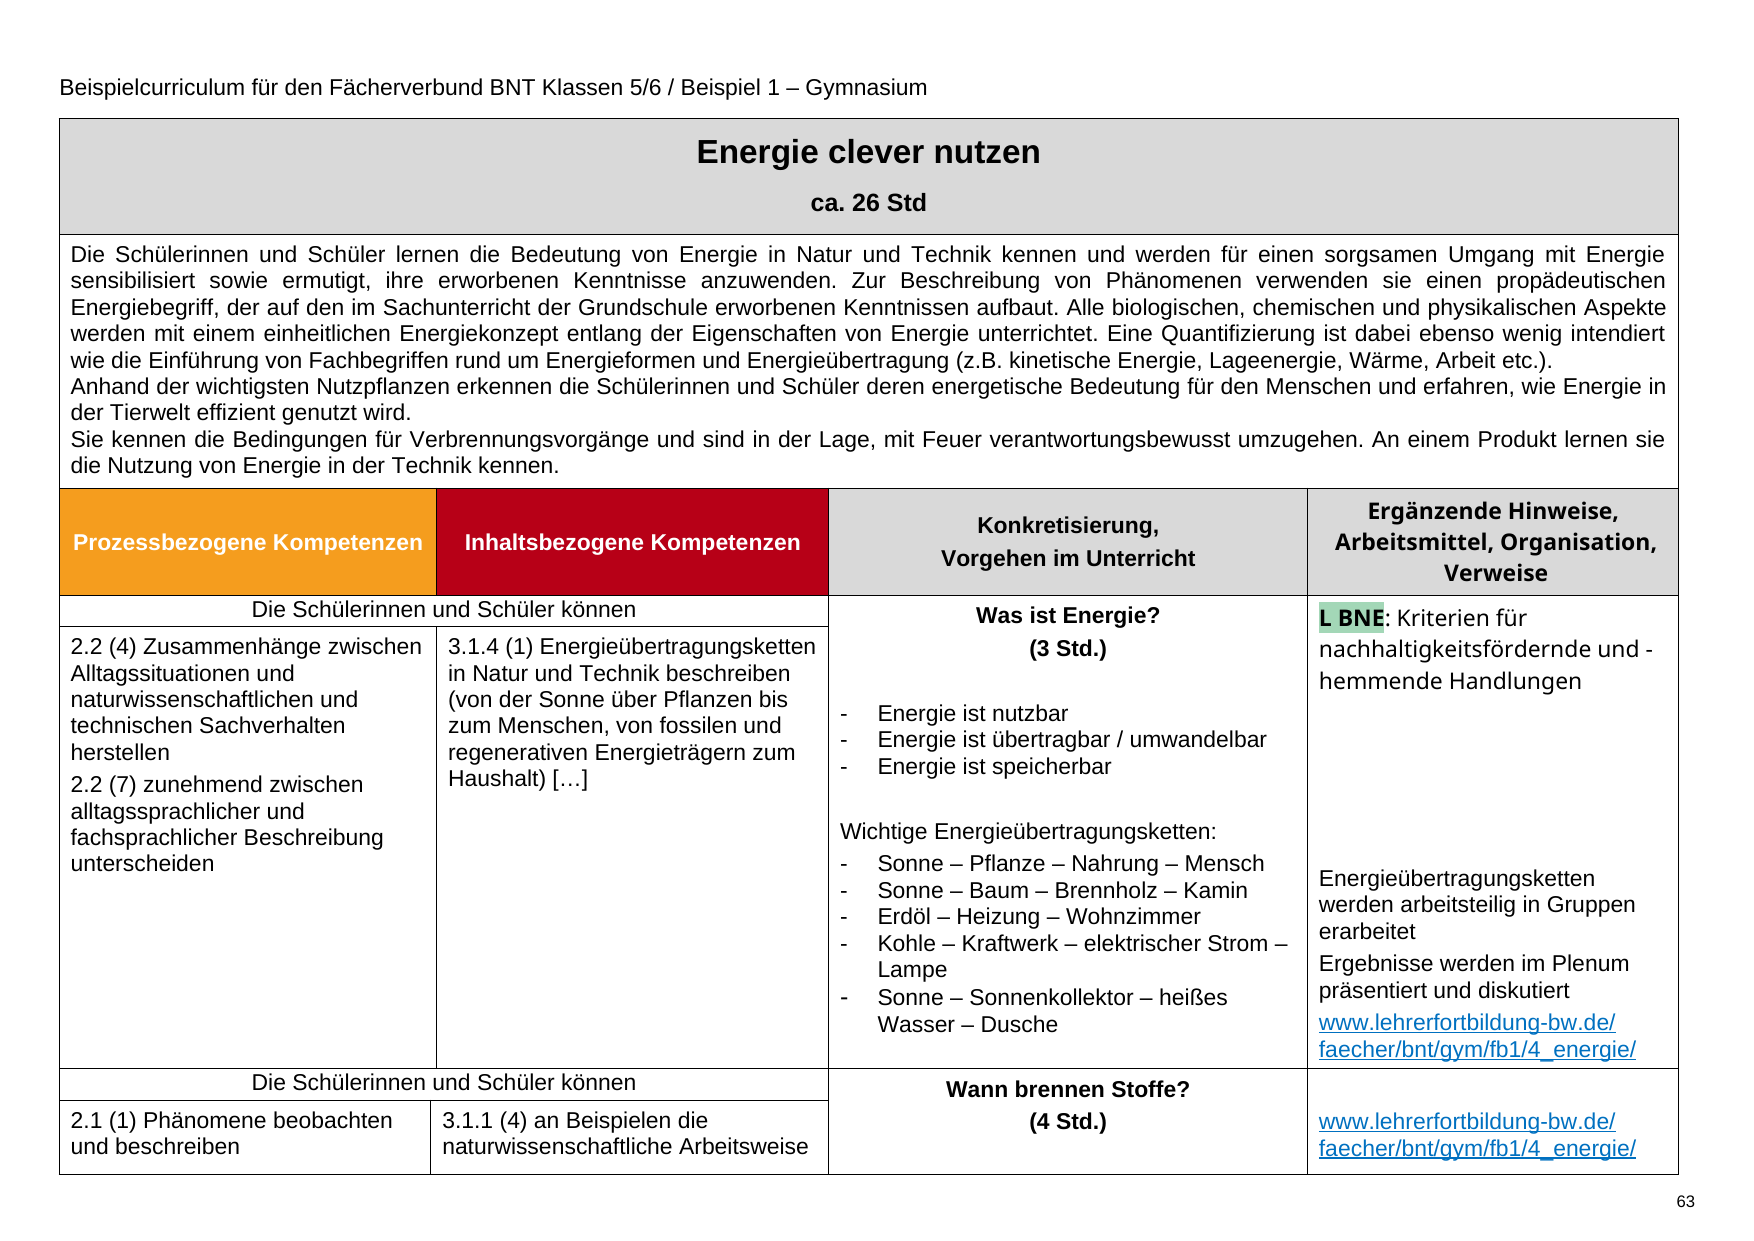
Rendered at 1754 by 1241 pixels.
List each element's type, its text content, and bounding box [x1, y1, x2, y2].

table_cell Konkretisierung, Vorgehen im Unterricht [829, 489, 1307, 595]
table_cell www.lehrerfortbildung-bw.de/faecher/bnt/gym/fb1/4_energie/ Weiterführung des Sachunterrichts Lehrer-Versuch: Vergleich der Verbrennung von Holzkohle in Luft und reinem Sauerstoff Nachweis von Sauerstoff (Glimmspanprobe) Schüler-Versuch zur Zündtemperatur [1308, 1069, 1678, 1173]
table_cell Prozessbezogene Kompetenzen [60, 489, 436, 595]
table_cell Inhaltsbezogene Kompetenzen [437, 489, 828, 595]
table_cell Ergänzende Hinweise, Arbeitsmittel, Organisation, Verweise [1308, 489, 1678, 595]
table_cell L BNE: Kriterien für nachhaltigkeitsfördernde und -hemmende Handlungen Energieübertragungsketten werden arbeitsteilig in Gruppen erarbeitet Ergebnisse werden im Plenum präsentiert und diskutiert www.lehrerfortbildung-bw.de/faecher/bnt/gym/fb1/4_energie/ [1308, 596, 1678, 1068]
table_cell Was ist Energie? (3 Std.) Energie ist nutzbar Energie ist übertragbar / umwandelbar Energie ist speicherbar Wichtige Energieübertragungsketten: Sonne – Pflanze – Nahrung – Mensch Sonne – Baum – Brennholz – Kamin Erdöl – Heizung – Wohnzimmer Kohle – Kraftwerk – elektrischer Strom – Lampe Sonne – Sonnenkollektor – heißes Wasser – Dusche [829, 596, 1307, 1068]
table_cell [431, 1101, 828, 1173]
table_cell 3.1.4 (1) Energieübertragungsketten in Natur und Technik beschreiben (von der Sonne über Pflanzen bis zum Menschen, von fossilen und regenerativen Energieträgern zum Haushalt) […] [437, 627, 828, 1068]
table_cell Die Schülerinnen und Schüler können [60, 596, 828, 626]
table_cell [60, 1101, 430, 1173]
table_cell 2.2 (4) Zusammenhänge zwischen Alltagssituationen und naturwissenschaftlichen und technischen Sachverhalten herstellen 2.2 (7) zunehmend zwischen alltagssprachlicher und fachsprachlicher Beschreibung unterscheiden [60, 627, 436, 1068]
table_header Energie clever nutzen ca. 26 Std [60, 119, 1678, 234]
table_cell Wann brennen Stoffe? (4 Std.) experimentelle Untersuchung einer Kerzenflamme Sauerstoff als Luftbestandteil Zusammenwirken von Sauerstoff, Brennstoff und Temperatur (Verbrennungsdreieck) [829, 1069, 1307, 1173]
table_cell Die Schülerinnen und Schüler können [60, 1069, 828, 1099]
table_cell Die Schülerinnen und Schüler lernen die Bedeutung von Energie in Natur und Technik kennen und werden für einen sorgsamen Umgang mit Energie sensibilisiert sowie ermutigt, ihre erworbenen Kenntnisse anzuwenden. Zur Beschreibung von Phänomenen verwenden sie einen propädeutischen Energiebegriff, der auf den im Sachunterricht der Grundschule erworbenen Kenntnissen aufbaut. Alle biologischen, chemischen und physikalischen Aspekte werden mit einem einheitlichen Energiekonzept entlang der Eigenschaften von Energie unterrichtet. Eine Quantifizierung ist dabei ebenso wenig intendiert wie die Einführung von Fachbegriffen rund um Energieformen und Energieübertragung (z.B. kinetische Energie, Lageenergie, Wärme, Arbeit etc.). Anhand der wichtigsten Nutzpflanzen erkennen die Schülerinnen und Schüler deren energetische Bedeutung für den Menschen und erfahren, wie Energie in der Tierwelt effizient genutzt wird. Sie kennen die Bedingungen für Verbrennungsvorgänge und sind in der Lage, mit Feuer verantwortungsbewusst umzugehen. An einem Produkt lernen sie die Nutzung von Energie in der Technik kennen. [60, 235, 1678, 487]
